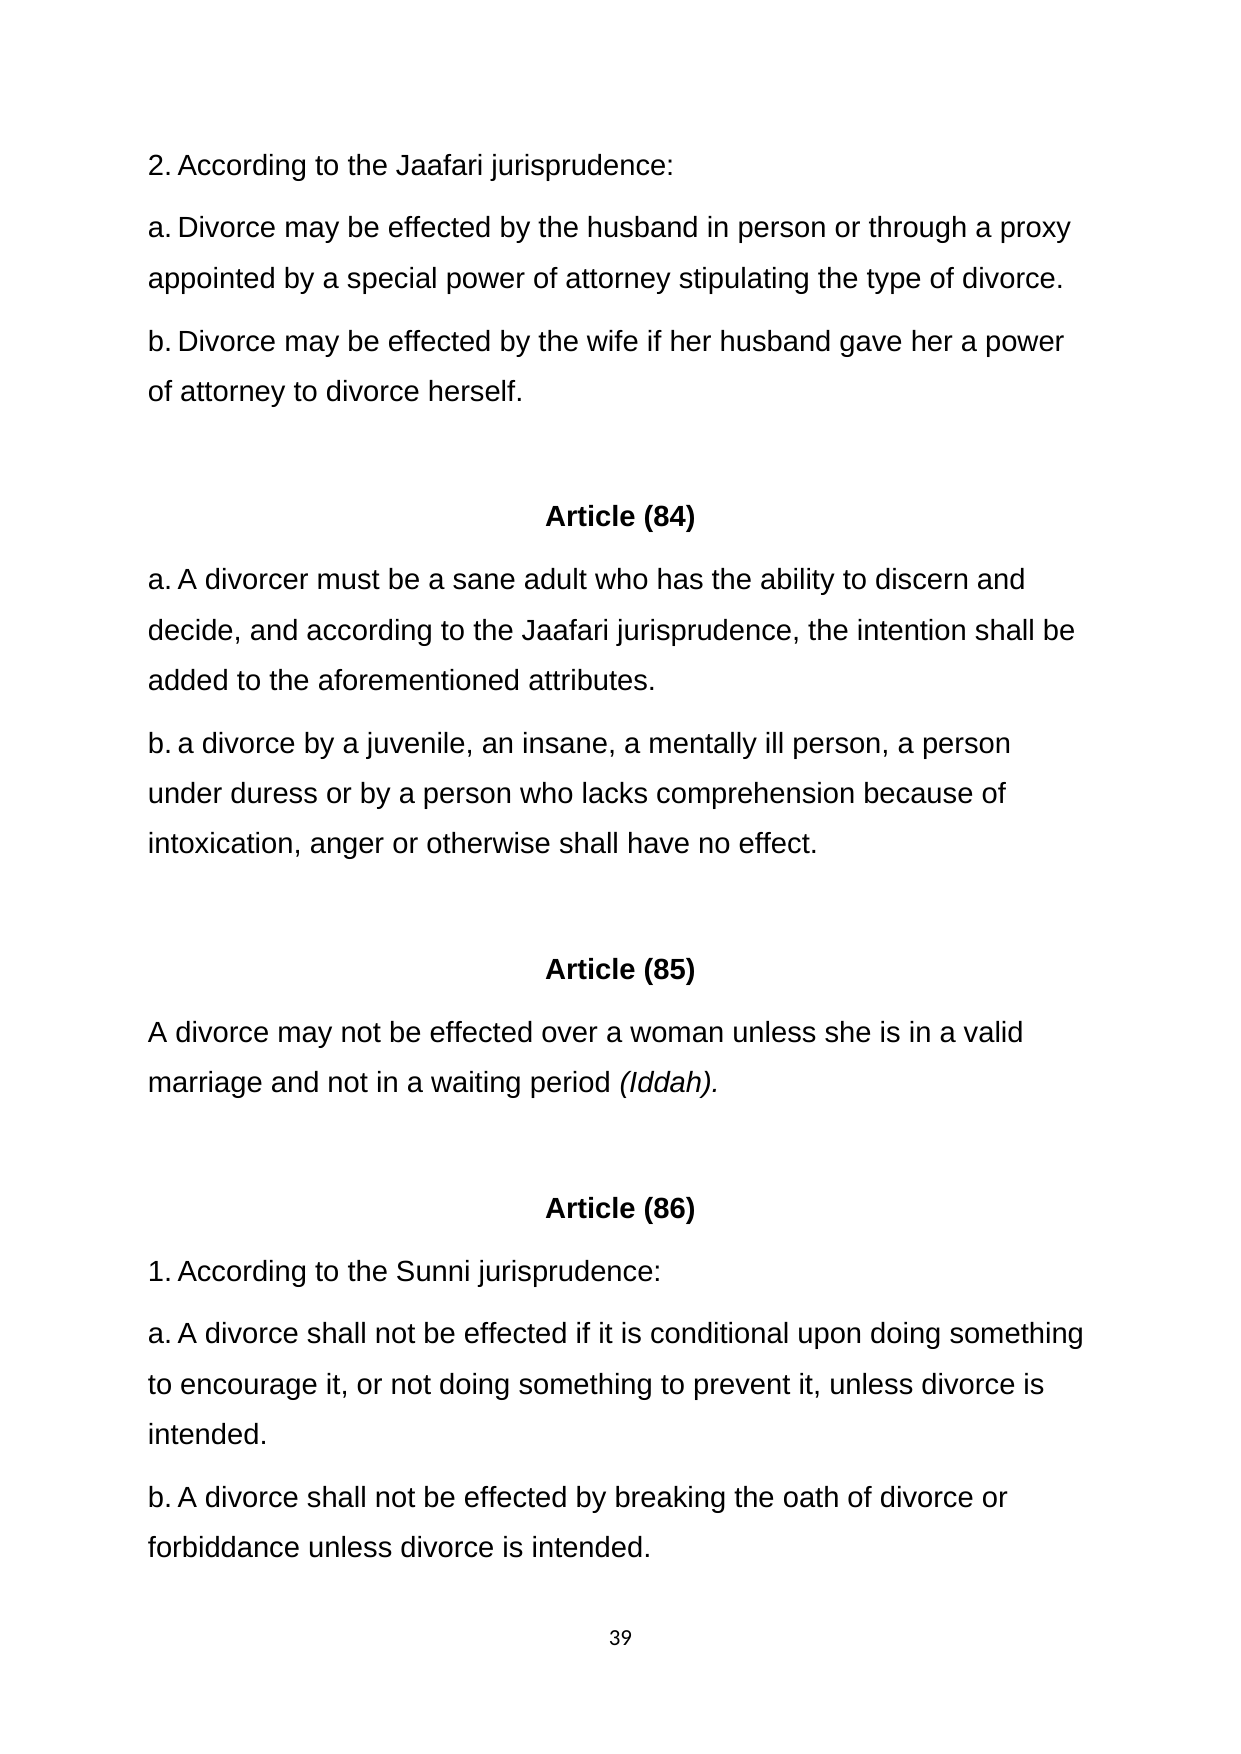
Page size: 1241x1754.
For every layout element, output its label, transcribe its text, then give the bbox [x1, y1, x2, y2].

text Article (85) [148, 952, 1093, 986]
text 2. According to the Jaafari jurisprudence: [148, 148, 1093, 181]
text A divorce may not be effected over a woman unless she is in a valid marriage and not in a waiting period (Iddah). [148, 1015, 1093, 1099]
text b. a divorce by a juvenile, an insane, a mentally ill person, a person under duress or by a person who lacks comprehension because of intoxication, anger or otherwise shall have no effect. [148, 726, 1093, 860]
text b. Divorce may be effected by the wife if her husband gave her a power of attorney to divorce herself. [148, 323, 1093, 407]
text a. A divorce shall not be effected if it is conditional upon doing something to encourage it, or not doing something to prevent it, unless divorce is intended. [148, 1316, 1093, 1451]
text Article (86) [148, 1191, 1093, 1224]
text a. A divorcer must be a sane adult who has the ability to discern and decide, and according to the Jaafari jurisprudence, the intention shall be added to the aforementioned attributes. [148, 562, 1093, 696]
text b. A divorce shall not be effected by breaking the oath of divorce or forbiddance unless divorce is intended. [148, 1480, 1093, 1564]
text 1. According to the Sunni jurisprudence: [148, 1253, 1093, 1287]
text a. Divorce may be effected by the husband in person or through a proxy appointed by a special power of attorney stipulating the type of divorce. [148, 210, 1093, 294]
text Article (84) [148, 499, 1093, 533]
